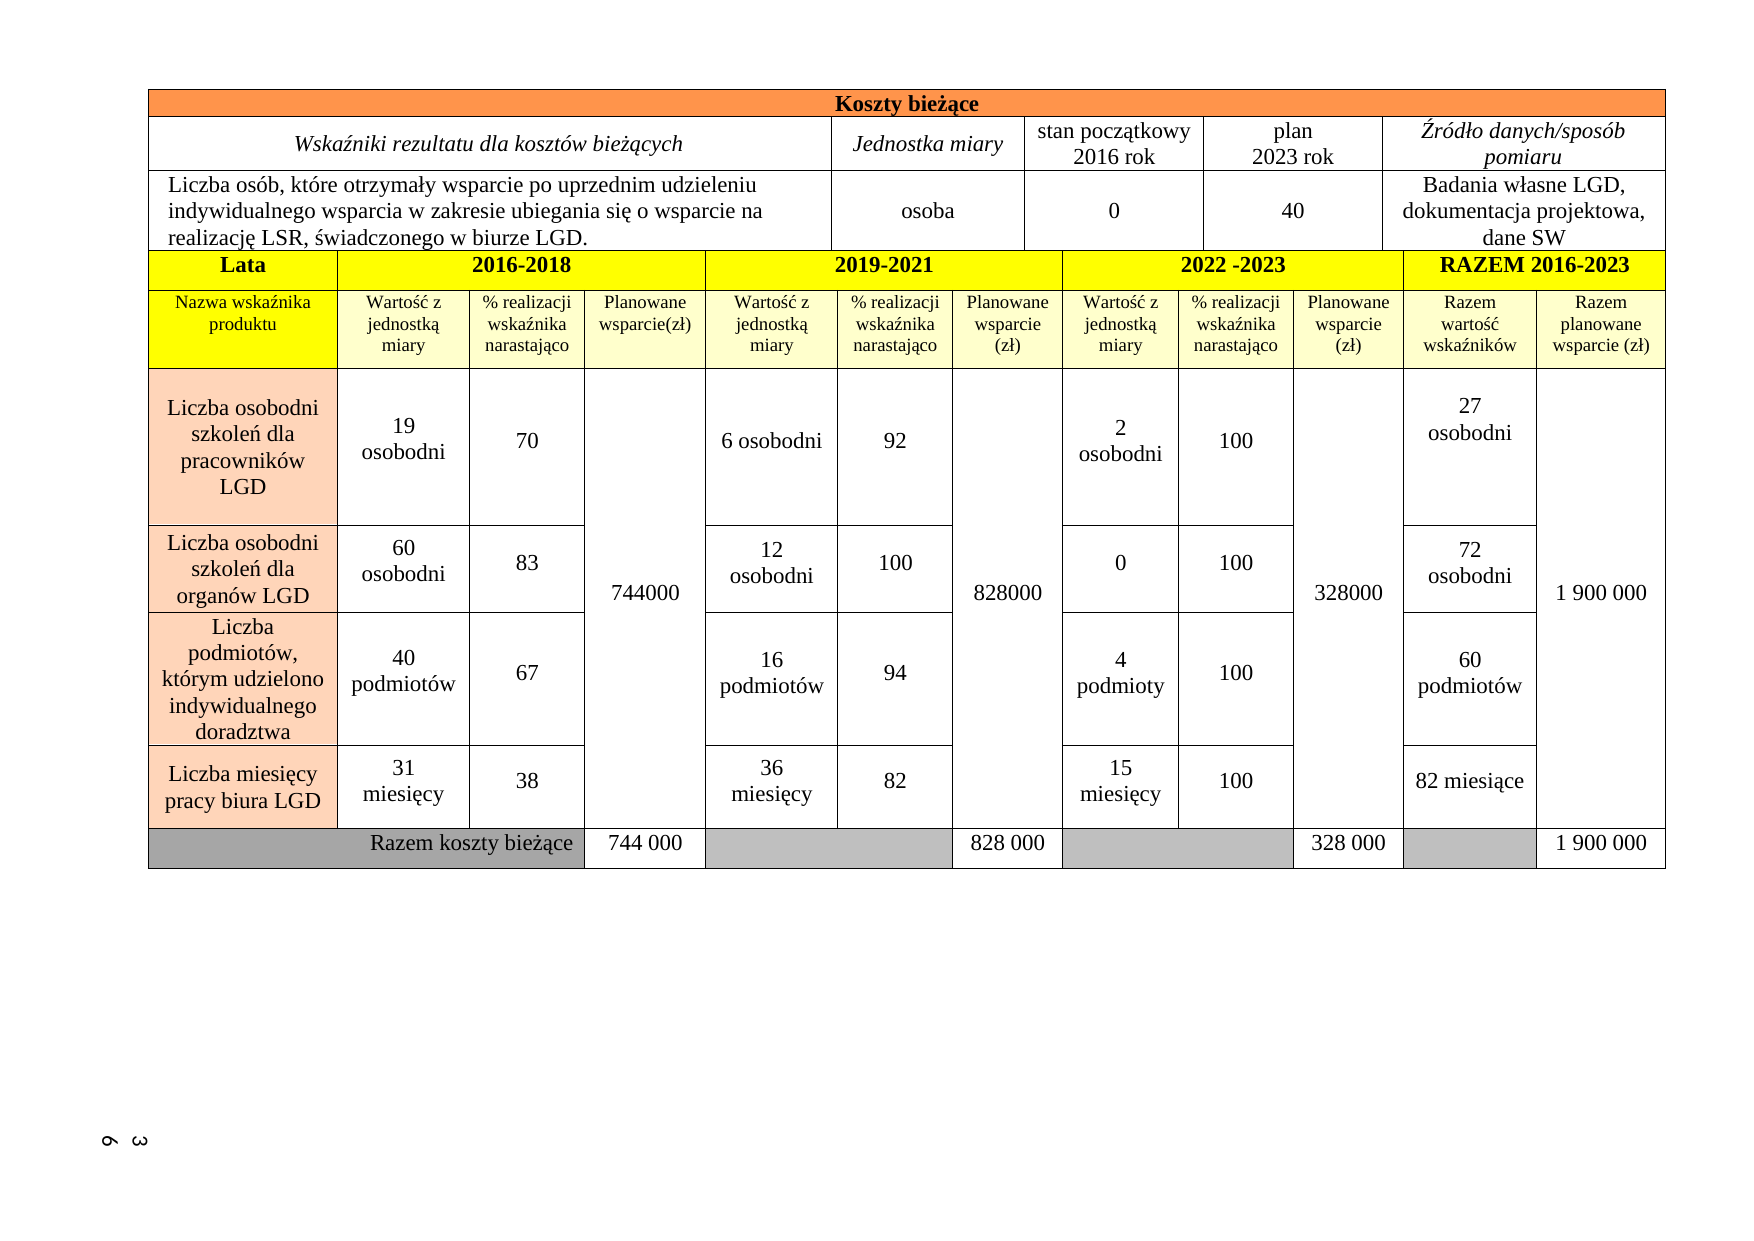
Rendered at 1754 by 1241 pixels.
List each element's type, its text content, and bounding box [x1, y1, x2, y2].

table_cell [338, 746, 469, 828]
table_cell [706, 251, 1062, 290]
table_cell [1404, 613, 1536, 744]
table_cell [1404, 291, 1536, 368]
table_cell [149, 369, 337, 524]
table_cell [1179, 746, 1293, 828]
table_header Koszty bieżące [149, 90, 1665, 116]
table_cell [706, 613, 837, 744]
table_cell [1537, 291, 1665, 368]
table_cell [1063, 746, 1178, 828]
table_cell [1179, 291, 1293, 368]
table_cell Wskaźniki rezultatu dla kosztów bieżących [149, 117, 831, 170]
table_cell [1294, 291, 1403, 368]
table_cell Źródło danych/sposób pomiaru [1383, 117, 1665, 170]
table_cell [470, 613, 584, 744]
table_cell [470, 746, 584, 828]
table_cell Liczba osób, które otrzymały wsparcie po uprzednim udzieleniu indywidualnego wsparcia w zakresie ubiegania się o wsparcie na realizację LSR, świadczonego w biurze LGD. [149, 171, 831, 250]
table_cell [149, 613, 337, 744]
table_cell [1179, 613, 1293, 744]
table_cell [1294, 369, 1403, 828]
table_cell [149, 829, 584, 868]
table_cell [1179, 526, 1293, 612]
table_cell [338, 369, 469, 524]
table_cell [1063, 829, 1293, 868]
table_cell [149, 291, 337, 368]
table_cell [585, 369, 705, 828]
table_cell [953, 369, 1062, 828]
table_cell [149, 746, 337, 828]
table_cell 40 [1204, 171, 1382, 250]
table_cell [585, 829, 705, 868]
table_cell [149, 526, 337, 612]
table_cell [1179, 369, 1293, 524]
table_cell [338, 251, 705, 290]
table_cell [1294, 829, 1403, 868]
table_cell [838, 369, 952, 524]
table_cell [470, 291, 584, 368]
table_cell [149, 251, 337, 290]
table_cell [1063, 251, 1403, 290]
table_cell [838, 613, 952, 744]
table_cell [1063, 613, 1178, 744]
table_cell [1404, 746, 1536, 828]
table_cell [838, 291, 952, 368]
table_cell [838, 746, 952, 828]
table_cell Jednostka miary [832, 117, 1024, 170]
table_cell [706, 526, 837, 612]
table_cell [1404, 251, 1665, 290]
table_cell stan początkowy 2016 rok [1025, 117, 1203, 170]
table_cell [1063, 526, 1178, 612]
table_cell 0 [1025, 171, 1203, 250]
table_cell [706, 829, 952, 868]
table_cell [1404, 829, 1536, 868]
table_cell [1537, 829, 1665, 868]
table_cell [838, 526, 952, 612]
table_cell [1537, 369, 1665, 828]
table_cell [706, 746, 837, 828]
table_cell osoba [832, 171, 1024, 250]
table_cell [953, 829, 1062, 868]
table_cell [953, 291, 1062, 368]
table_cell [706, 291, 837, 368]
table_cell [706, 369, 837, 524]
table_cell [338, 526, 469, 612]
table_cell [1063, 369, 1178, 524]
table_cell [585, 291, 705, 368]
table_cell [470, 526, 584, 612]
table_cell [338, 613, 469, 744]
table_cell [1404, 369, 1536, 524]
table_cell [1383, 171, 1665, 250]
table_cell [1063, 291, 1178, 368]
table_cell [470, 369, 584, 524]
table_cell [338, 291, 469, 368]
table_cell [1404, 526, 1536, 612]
table_cell plan 2023 rok [1204, 117, 1382, 170]
